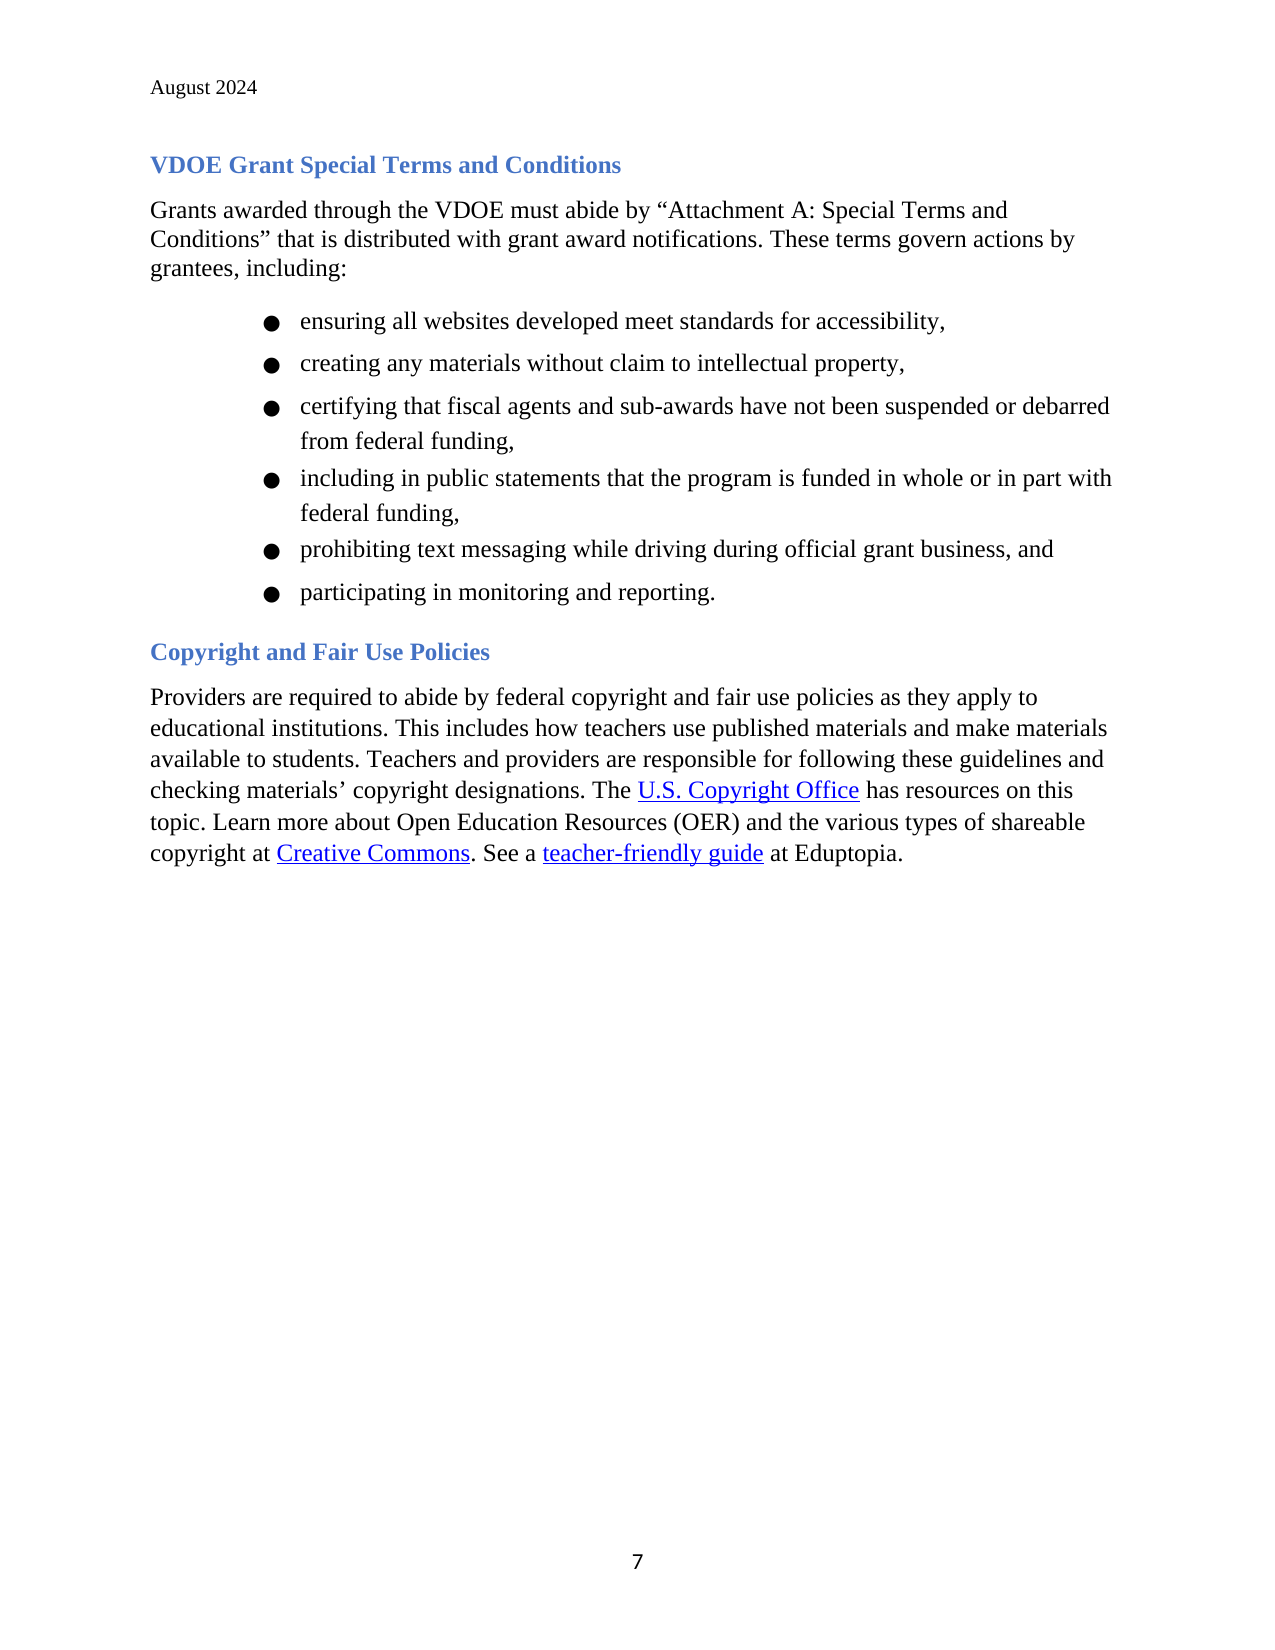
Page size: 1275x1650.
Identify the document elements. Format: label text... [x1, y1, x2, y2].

subtitle Copyright and Fair Use Policies [150, 637, 1125, 666]
text Grants awarded through the VDOE must abide by “Attachment A: Special Terms and Conditions” that is distributed with grant award notifications. These terms govern actions by grantees, including: [150, 195, 1125, 282]
list ensuring all websites developed meet standards for accessibility, [262, 298, 1125, 341]
list participating in monitoring and reporting. [262, 569, 1125, 612]
text Providers are required to abide by federal copyright and fair use policies as they apply to educational institutions. This includes how teachers use published materials and make materials available to students. Teachers and providers are responsible for following these guidelines and checking materials’ copyright designations. The U.S. Copyright Office has resources on this topic. Learn more about Open Education Resources (OER) and the various types of shareable copyright at Creative Commons. See a teacher-friendly guide at Eduptopia. [150, 682, 1125, 866]
subtitle VDOE Grant Special Terms and Conditions [150, 150, 1125, 179]
list certifying that fiscal agents and sub-awards have not been suspended or debarred from federal funding, [262, 384, 1125, 455]
list including in public statements that the program is funded in whole or in part with federal funding, [262, 455, 1125, 527]
list creating any materials without claim to intellectual property, [262, 341, 1125, 384]
list prohibiting text messaging while driving during official grant business, and [262, 527, 1125, 569]
